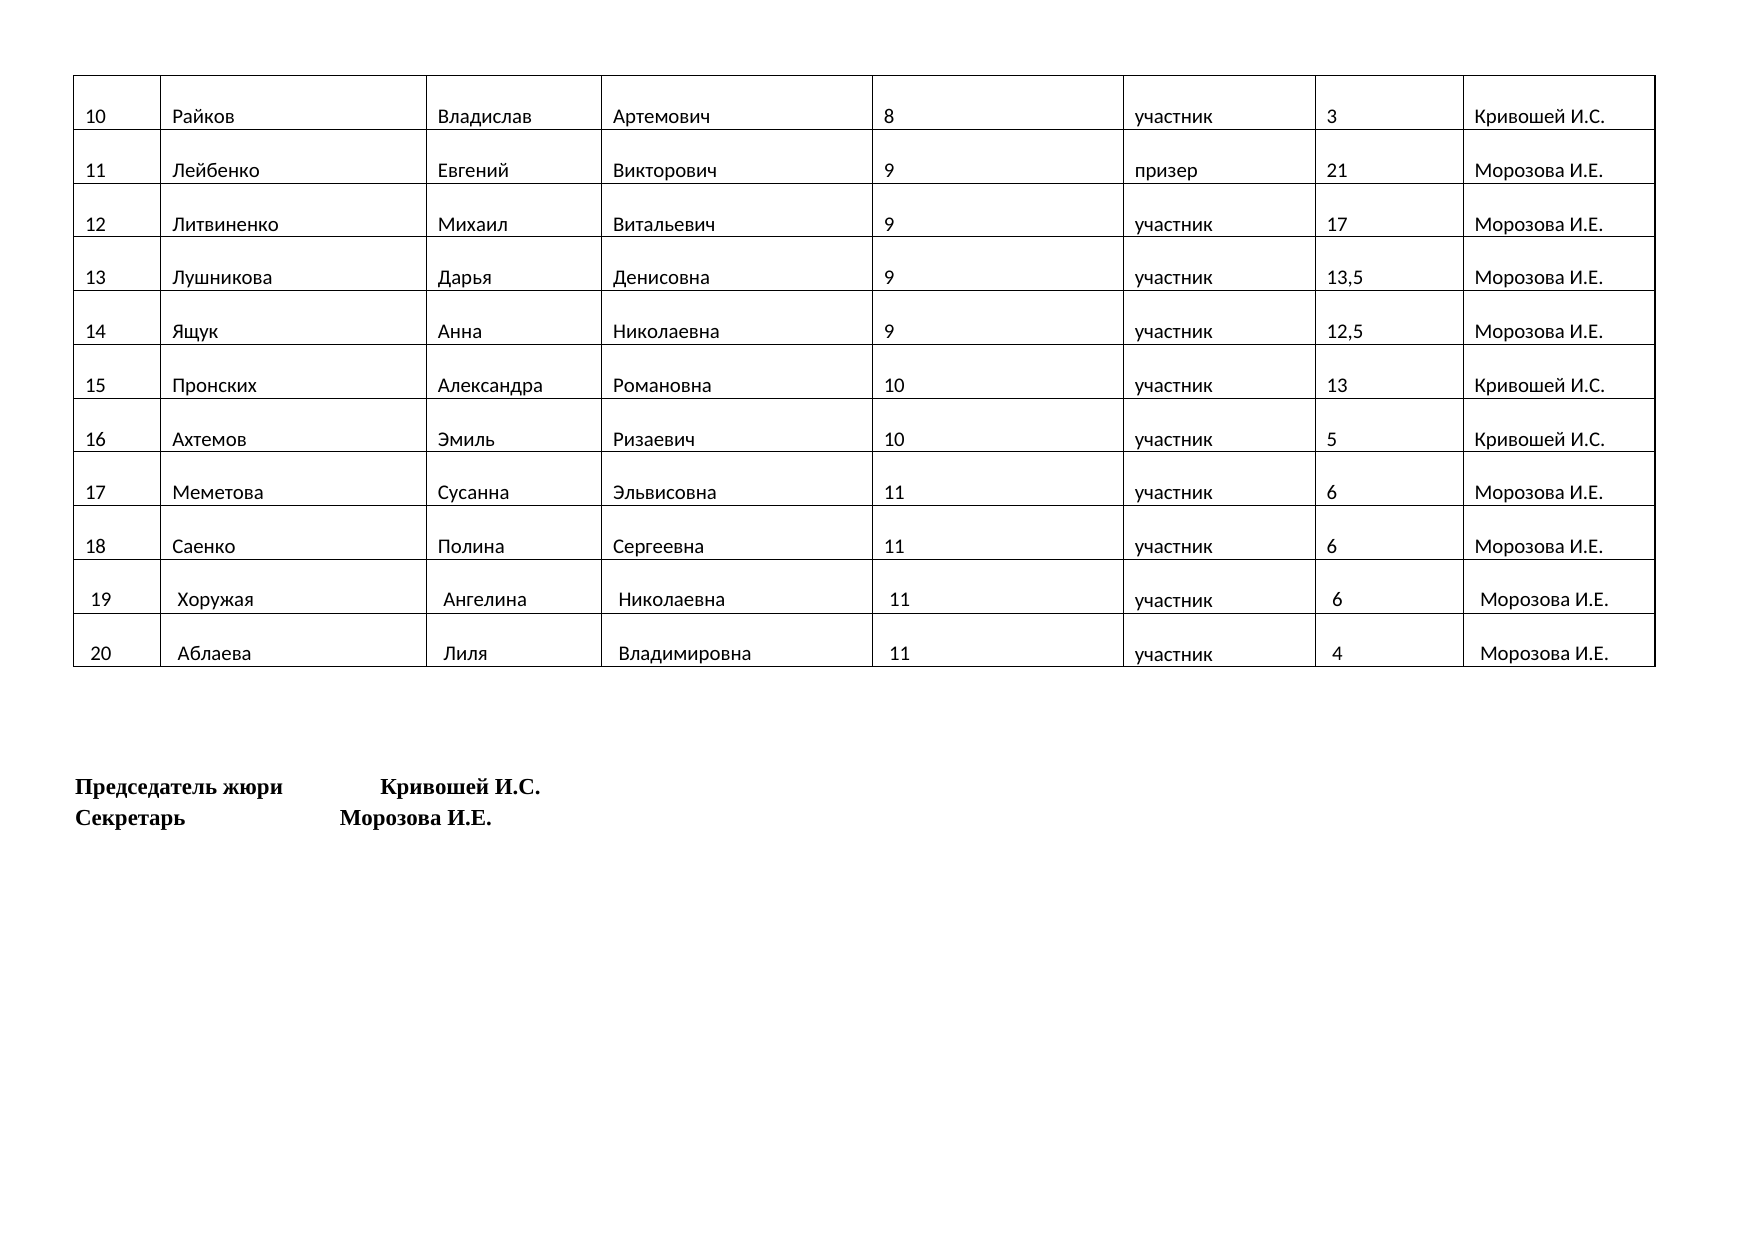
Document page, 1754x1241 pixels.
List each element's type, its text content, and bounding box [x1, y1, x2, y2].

table_cell Анна [427, 291, 601, 344]
table_cell Витальевич [602, 184, 872, 236]
table_cell Викторович [602, 130, 872, 182]
table_cell призер [1124, 130, 1315, 182]
table_cell Кривошей И.С. [1464, 76, 1654, 129]
table_cell 6 [1316, 452, 1463, 505]
table_cell участник [1124, 237, 1315, 290]
table_cell участник [1124, 399, 1315, 451]
table_cell Морозова И.Е. [1464, 130, 1654, 182]
table_cell Артемович [602, 76, 872, 129]
table_cell Михаил [427, 184, 601, 236]
table_cell 17 [74, 452, 160, 505]
table_cell Романовна [602, 345, 872, 397]
table_cell Морозова И.Е. [1464, 614, 1654, 666]
table_cell Морозова И.Е. [1464, 452, 1654, 505]
table_cell Эльвисовна [602, 452, 872, 505]
table_cell 11 [873, 452, 1123, 505]
table_cell Полина [427, 506, 601, 559]
table_cell Николаевна [602, 291, 872, 344]
table_cell 15 [74, 345, 160, 397]
table_cell Александра [427, 345, 601, 397]
table_cell 6 [1316, 560, 1463, 612]
table_cell Морозова И.Е. [1464, 237, 1654, 290]
table_cell Кривошей И.С. [1464, 345, 1654, 397]
table_cell Морозова И.Е. [1464, 291, 1654, 344]
table_cell участник [1124, 506, 1315, 559]
table_cell 20 [74, 614, 160, 666]
table_cell Лушникова [161, 237, 426, 290]
table_cell 10 [873, 399, 1123, 451]
table_cell 9 [873, 237, 1123, 290]
table_cell Морозова И.Е. [1464, 184, 1654, 236]
table_cell 18 [74, 506, 160, 559]
table_cell Ахтемов [161, 399, 426, 451]
table_cell 12,5 [1316, 291, 1463, 344]
table_cell участник [1124, 291, 1315, 344]
table_cell Ризаевич [602, 399, 872, 451]
table_cell 9 [873, 291, 1123, 344]
table_cell 13 [74, 237, 160, 290]
table_cell 10 [873, 345, 1123, 397]
table_cell Владислав [427, 76, 601, 129]
table_cell 10 [74, 76, 160, 129]
table_cell 4 [1316, 614, 1463, 666]
table_cell 11 [873, 506, 1123, 559]
table_cell 13 [1316, 345, 1463, 397]
table_cell Денисовна [602, 237, 872, 290]
table_cell Меметова [161, 452, 426, 505]
table_cell Николаевна [602, 560, 872, 612]
table_cell 11 [873, 560, 1123, 612]
table_cell Кривошей И.С. [1464, 399, 1654, 451]
table_cell Сусанна [427, 452, 601, 505]
text Секретарь Морозова И.Е. [75, 803, 1679, 830]
table_cell 13,5 [1316, 237, 1463, 290]
table_cell Ангелина [427, 560, 601, 612]
table_cell Хоружая [161, 560, 426, 612]
table_cell Евгений [427, 130, 601, 182]
table_cell Лейбенко [161, 130, 426, 182]
table_cell Эмиль [427, 399, 601, 451]
table_cell Райков [161, 76, 426, 129]
table_cell 16 [74, 399, 160, 451]
table_cell Морозова И.Е. [1464, 560, 1654, 612]
table_cell 14 [74, 291, 160, 344]
table_cell Ящук [161, 291, 426, 344]
table_cell участник [1124, 345, 1315, 397]
table_cell 17 [1316, 184, 1463, 236]
table_cell 9 [873, 184, 1123, 236]
table_cell 19 [74, 560, 160, 612]
table_cell Сергеевна [602, 506, 872, 559]
text Председатель жюри Кривошей И.С. [75, 773, 1679, 800]
table_cell Саенко [161, 506, 426, 559]
table_cell 5 [1316, 399, 1463, 451]
table_cell 11 [873, 614, 1123, 666]
table_cell 3 [1316, 76, 1463, 129]
table_cell участник [1124, 614, 1315, 666]
table_cell 6 [1316, 506, 1463, 559]
table_cell Дарья [427, 237, 601, 290]
table_cell Аблаева [161, 614, 426, 666]
table_cell участник [1124, 184, 1315, 236]
table_cell 21 [1316, 130, 1463, 182]
table_cell участник [1124, 452, 1315, 505]
table_cell 12 [74, 184, 160, 236]
table_cell 9 [873, 130, 1123, 182]
table_cell Владимировна [602, 614, 872, 666]
table_cell 11 [74, 130, 160, 182]
table_cell 8 [873, 76, 1123, 129]
table_cell Лиля [427, 614, 601, 666]
table_cell участник [1124, 560, 1315, 612]
table_cell Пронских [161, 345, 426, 397]
table_cell участник [1124, 76, 1315, 129]
table_cell Литвиненко [161, 184, 426, 236]
table_cell Морозова И.Е. [1464, 506, 1654, 559]
